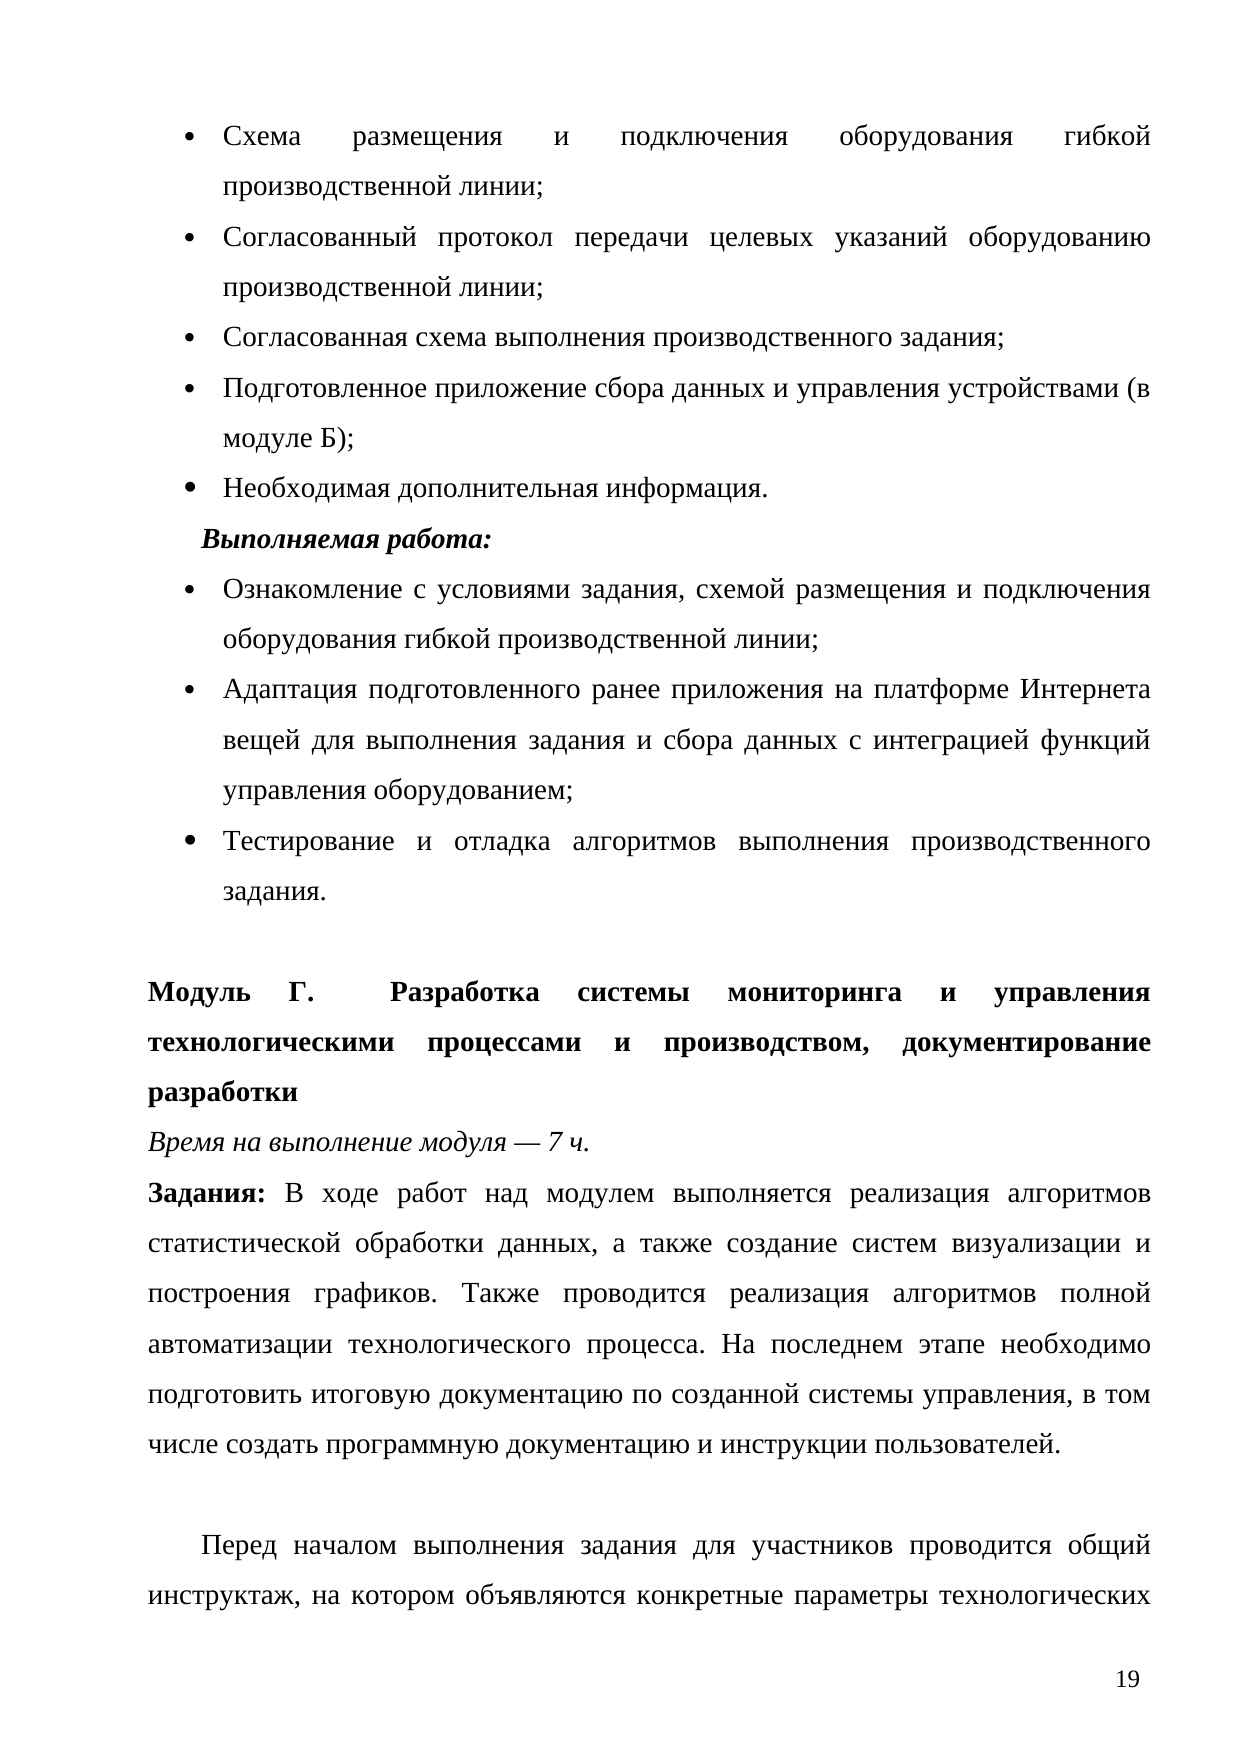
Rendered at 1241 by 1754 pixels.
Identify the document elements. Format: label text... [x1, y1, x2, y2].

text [148, 1527, 1152, 1611]
list Согласованный протокол передачи целевых указаний оборудованию производственной линии; [185, 219, 1152, 303]
text Время на выполнение модуля — 7 ч. [148, 1124, 1152, 1158]
list Подготовленное приложение сбора данных и управления устройствами (в модуле Б); [185, 370, 1152, 453]
text Модуль Г. Разработка системы мониторинга и управления технологическими процессами и производством, документирование разработки [148, 974, 1152, 1108]
list Схема размещения и подключения оборудования гибкой производственной линии; [185, 118, 1152, 202]
text Выполняемая работа: [148, 521, 1152, 554]
text Задания: В ходе работ над модулем выполняется реализация алгоритмов статистической обработки данных, а также создание систем визуализации и построения графиков. Также проводится реализация алгоритмов полной автоматизации технологического процесса. На последнем этапе необходимо подготовить итоговую документацию по созданной системы управления, в том числе создать программную документацию и инструкции пользователей. [148, 1175, 1152, 1460]
list Согласованная схема выполнения производственного задания; [185, 319, 1152, 353]
list Ознакомление с условиями задания, схемой размещения и подключения оборудования гибкой производственной линии; [185, 571, 1152, 655]
list Адаптация подготовленного ранее приложения на платформе Интернета вещей для выполнения задания и сбора данных с интеграцией функций управления оборудованием; [185, 672, 1152, 806]
list Тестирование и отладка алгоритмов выполнения производственного задания. [185, 823, 1152, 907]
list Необходимая дополнительная информация. [185, 470, 1152, 504]
